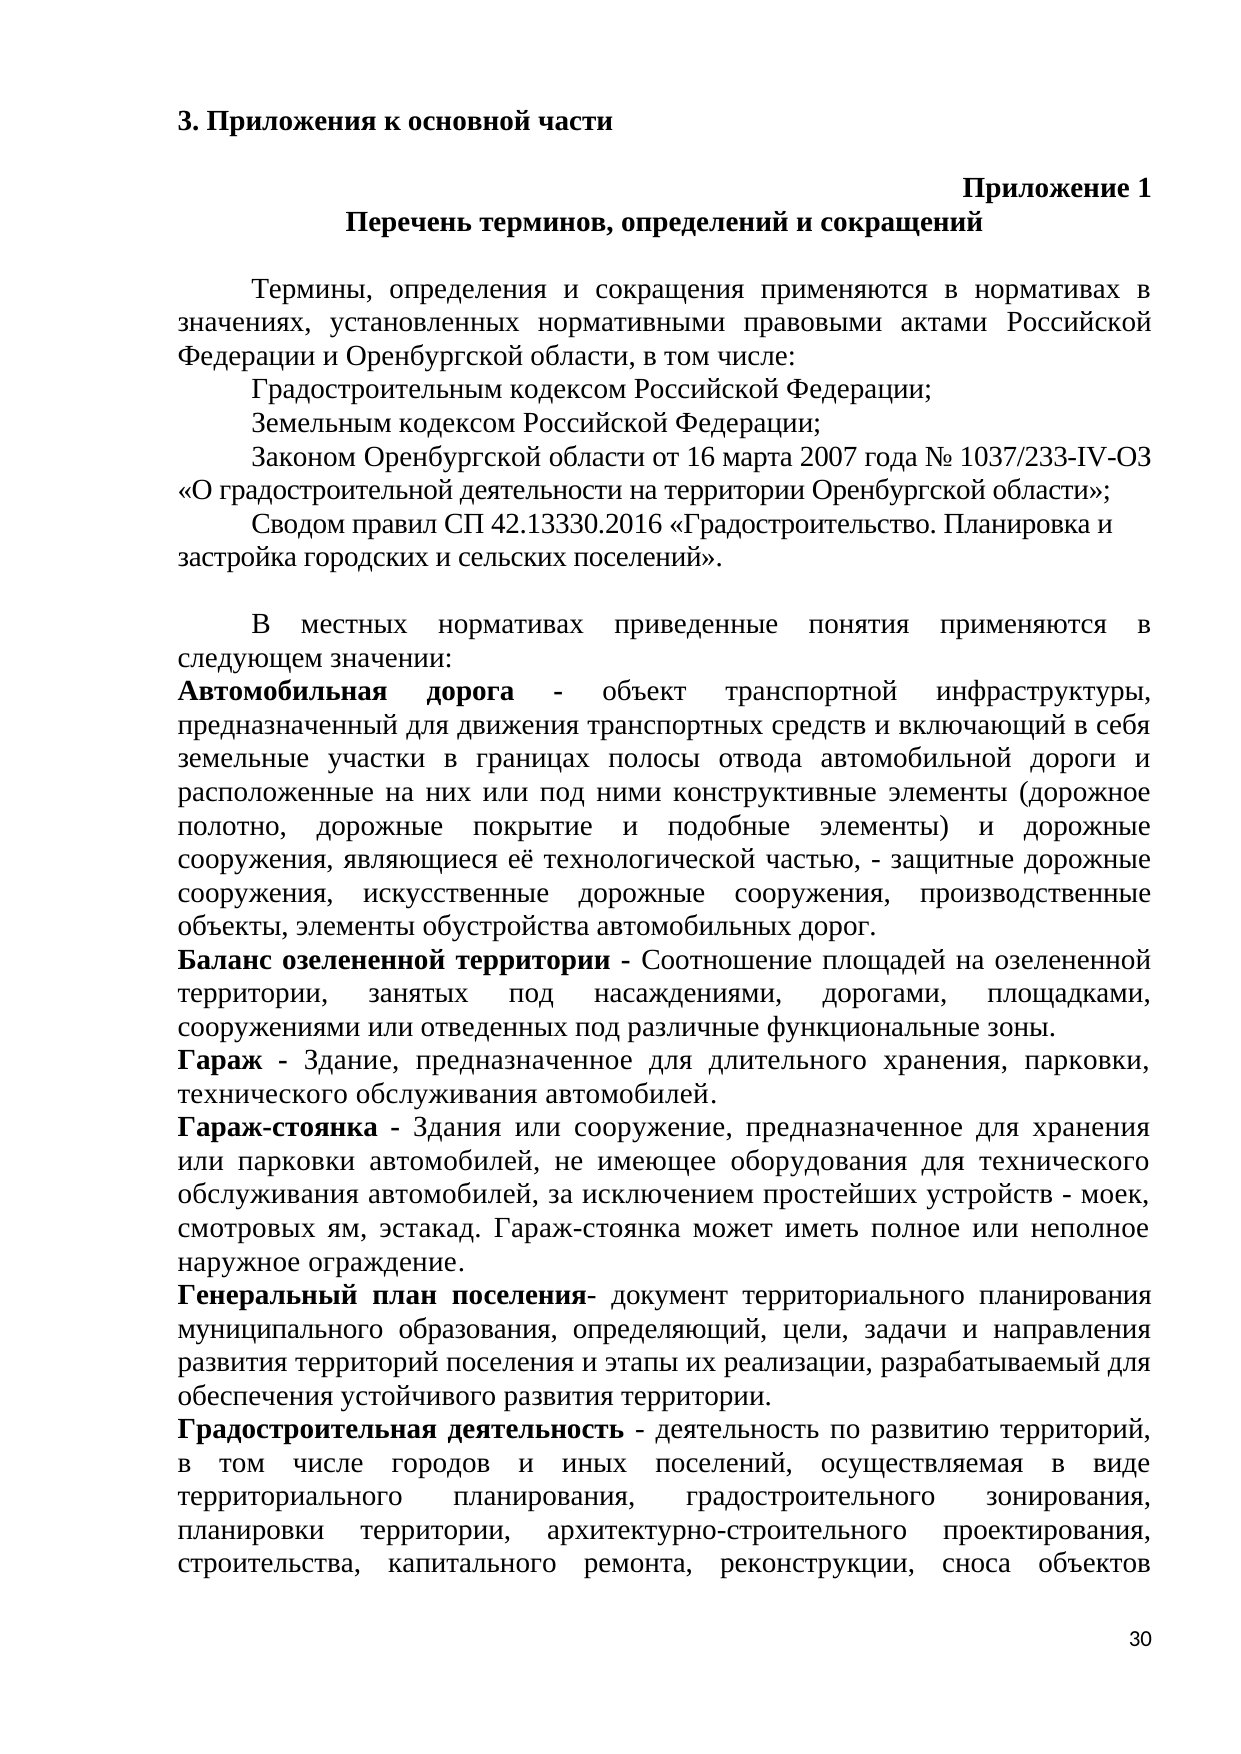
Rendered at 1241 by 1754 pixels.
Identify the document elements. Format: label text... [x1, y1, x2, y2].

text Генеральный план поселения- документ территориального планирования муниципального образования, определяющий, цели, задачи и направления развития территорий поселения и этапы их реализации, разрабатываемый для обеспечения устойчивого развития территории. [177, 1277, 1152, 1411]
text В местных нормативах приведенные понятия применяются в следующем значении: [177, 606, 1152, 673]
text Гараж - Здание, предназначенное для длительного хранения, парковки, технического обслуживания автомобилей. [177, 1042, 1152, 1109]
text Баланс озелененной территории - Соотношение площадей на озелененной территории, занятых под насаждениями, дорогами, площадками, сооружениями или отведенных под различные функциональные зоны. [177, 942, 1152, 1042]
subtitle 3. Приложения к основной части [177, 103, 1152, 137]
text Приложение 1 [177, 170, 1152, 204]
text Термины, определения и сокращения применяются в нормативах в значениях, установленных нормативными правовыми актами Российской Федерации и Оренбургской области, в том числе: [177, 271, 1152, 372]
text Законом Оренбургской области от 16 марта 2007 года № 1037/233-IV-ОЗ «О градостроительной деятельности на территории Оренбургской области»; [177, 439, 1152, 506]
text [177, 1411, 1152, 1579]
text Гараж-стоянка - Здания или сооружение, предназначенное для хранения или парковки автомобилей, не имеющее оборудования для технического обслуживания автомобилей, за исключением простейших устройств - моек, смотровых ям, эстакад. Гараж-стоянка может иметь полное или неполное наружное ограждение. [177, 1109, 1152, 1277]
text Перечень терминов, определений и сокращений [177, 204, 1152, 237]
text Градостроительным кодексом Российской Федерации; [177, 372, 1152, 405]
text Земельным кодексом Российской Федерации; [177, 405, 1152, 439]
text Автомобильная дорога - объект транспортной инфраструктуры, предназначенный для движения транспортных средств и включающий в себя земельные участки в границах полосы отвода автомобильной дороги и расположенные на них или под ними конструктивные элементы (дорожное полотно, дорожные покрытие и подобные элементы) и дорожные сооружения, являющиеся её технологической частью, - защитные дорожные сооружения, искусственные дорожные сооружения, производственные объекты, элементы обустройства автомобильных дорог. [177, 673, 1152, 942]
text Сводом правил СП 42.13330.2016 «Градостроительство. Планировка и застройка городских и сельских поселений». [177, 506, 1152, 573]
